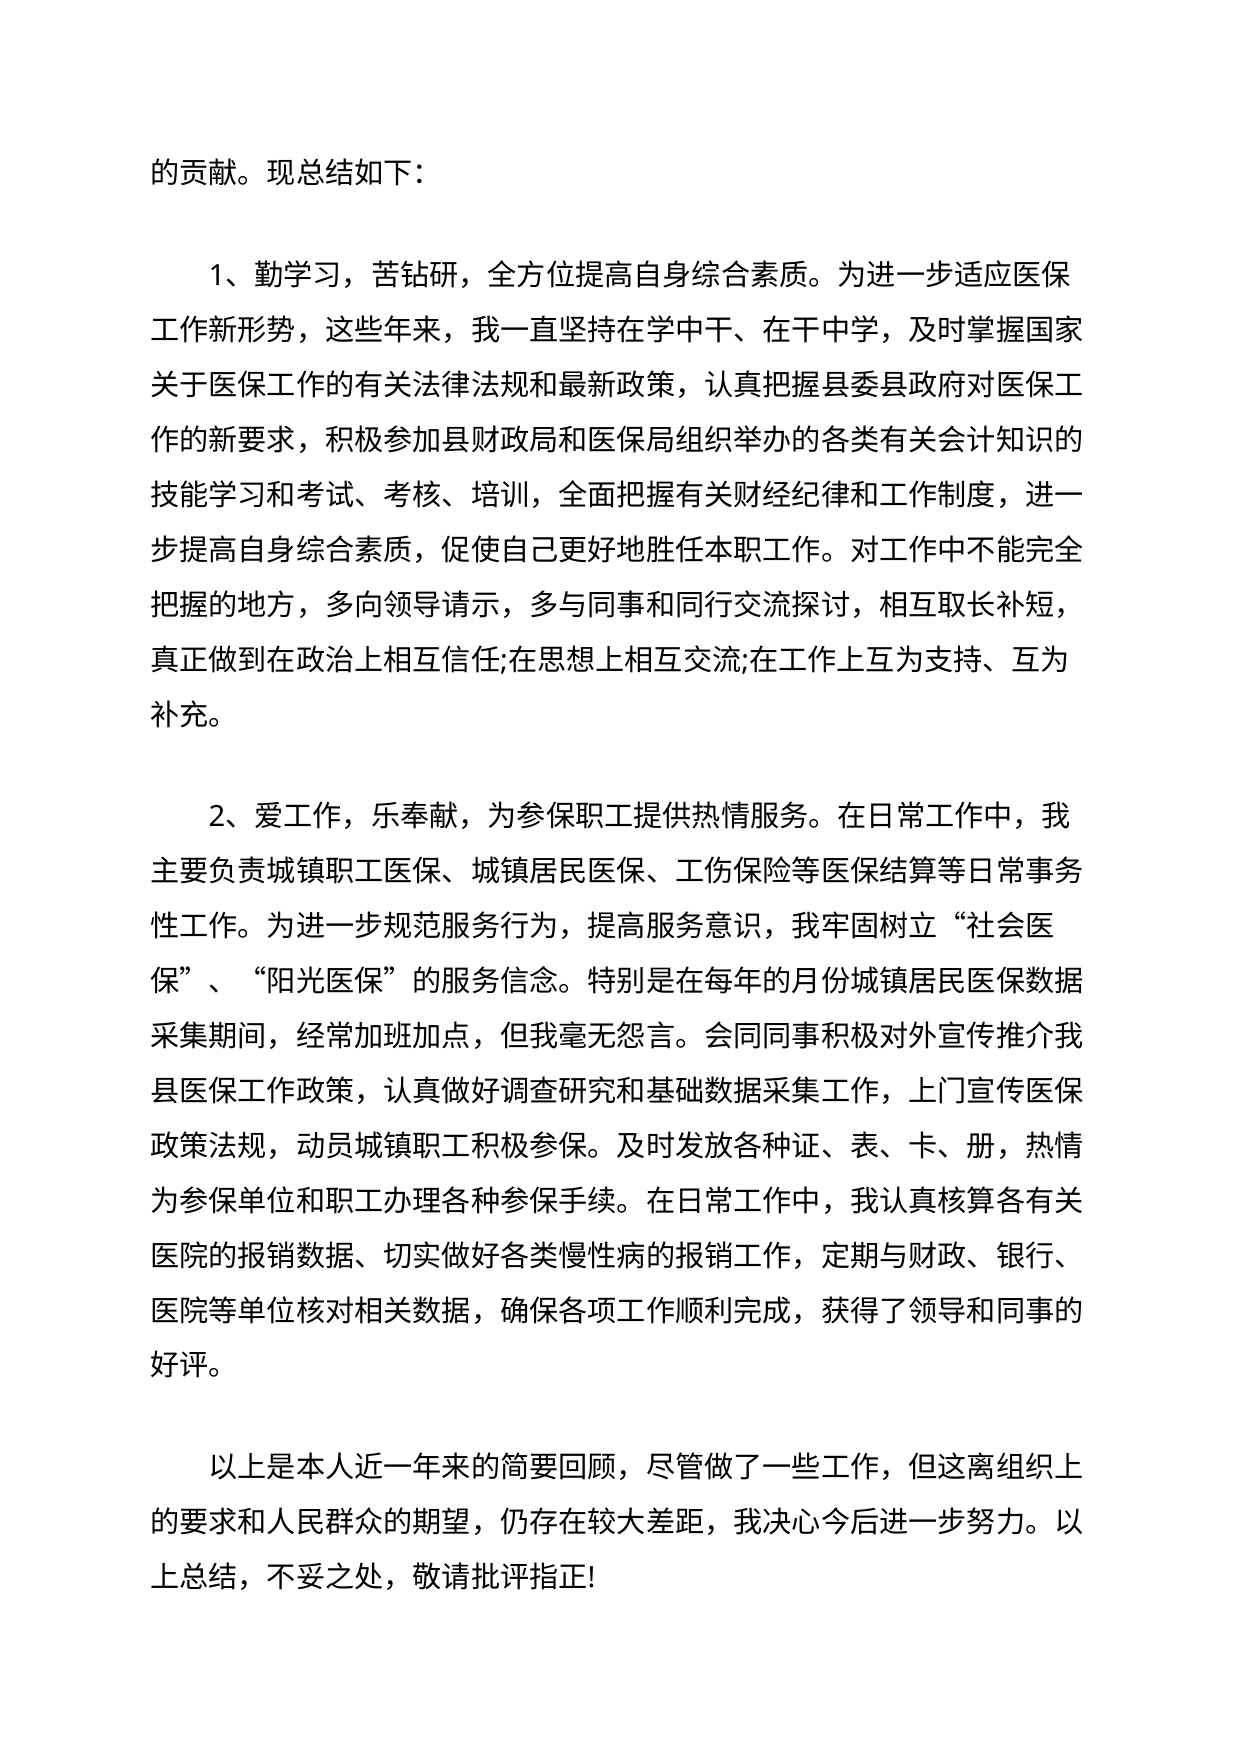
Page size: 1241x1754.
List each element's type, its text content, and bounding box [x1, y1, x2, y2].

text 以上是本人近一年来的简要回顾，尽管做了一些工作，但这离组织上的要求和人民群众的期望，仍存在较大差距，我决心今后进一步努力。以上总结，不妥之处，敬请批评指正! [150, 1444, 1090, 1596]
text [150, 150, 1090, 192]
text 2、爱工作，乐奉献，为参保职工提供热情服务。在日常工作中，我主要负责城镇职工医保、城镇居民医保、工伤保险等医保结算等日常事务性工作。为进一步规范服务行为，提高服务意识，我牢固树立“社会医保”、“阳光医保”的服务信念。特别是在每年的月份城镇居民医保数据采集期间，经常加班加点，但我毫无怨言。会同同事积极对外宣传推介我县医保工作政策，认真做好调查研究和基础数据采集工作，上门宣传医保政策法规，动员城镇职工积极参保。及时发放各种证、表、卡、册，热情为参保单位和职工办理各种参保手续。在日常工作中，我认真核算各有关医院的报销数据、切实做好各类慢性病的报销工作，定期与财政、银行、医院等单位核对相关数据，确保各项工作顺利完成，获得了领导和同事的好评。 [150, 793, 1090, 1384]
text 1、勤学习，苦钻研，全方位提高自身综合素质。为进一步适应医保工作新形势，这些年来，我一直坚持在学中干、在干中学，及时掌握国家关于医保工作的有关法律法规和最新政策，认真把握县委县政府对医保工作的新要求，积极参加县财政局和医保局组织举办的各类有关会计知识的技能学习和考试、考核、培训，全面把握有关财经纪律和工作制度，进一步提高自身综合素质，促使自己更好地胜任本职工作。对工作中不能完全把握的地方，多向领导请示，多与同事和同行交流探讨，相互取长补短，真正做到在政治上相互信任;在思想上相互交流;在工作上互为支持、互为补充。 [150, 252, 1090, 733]
